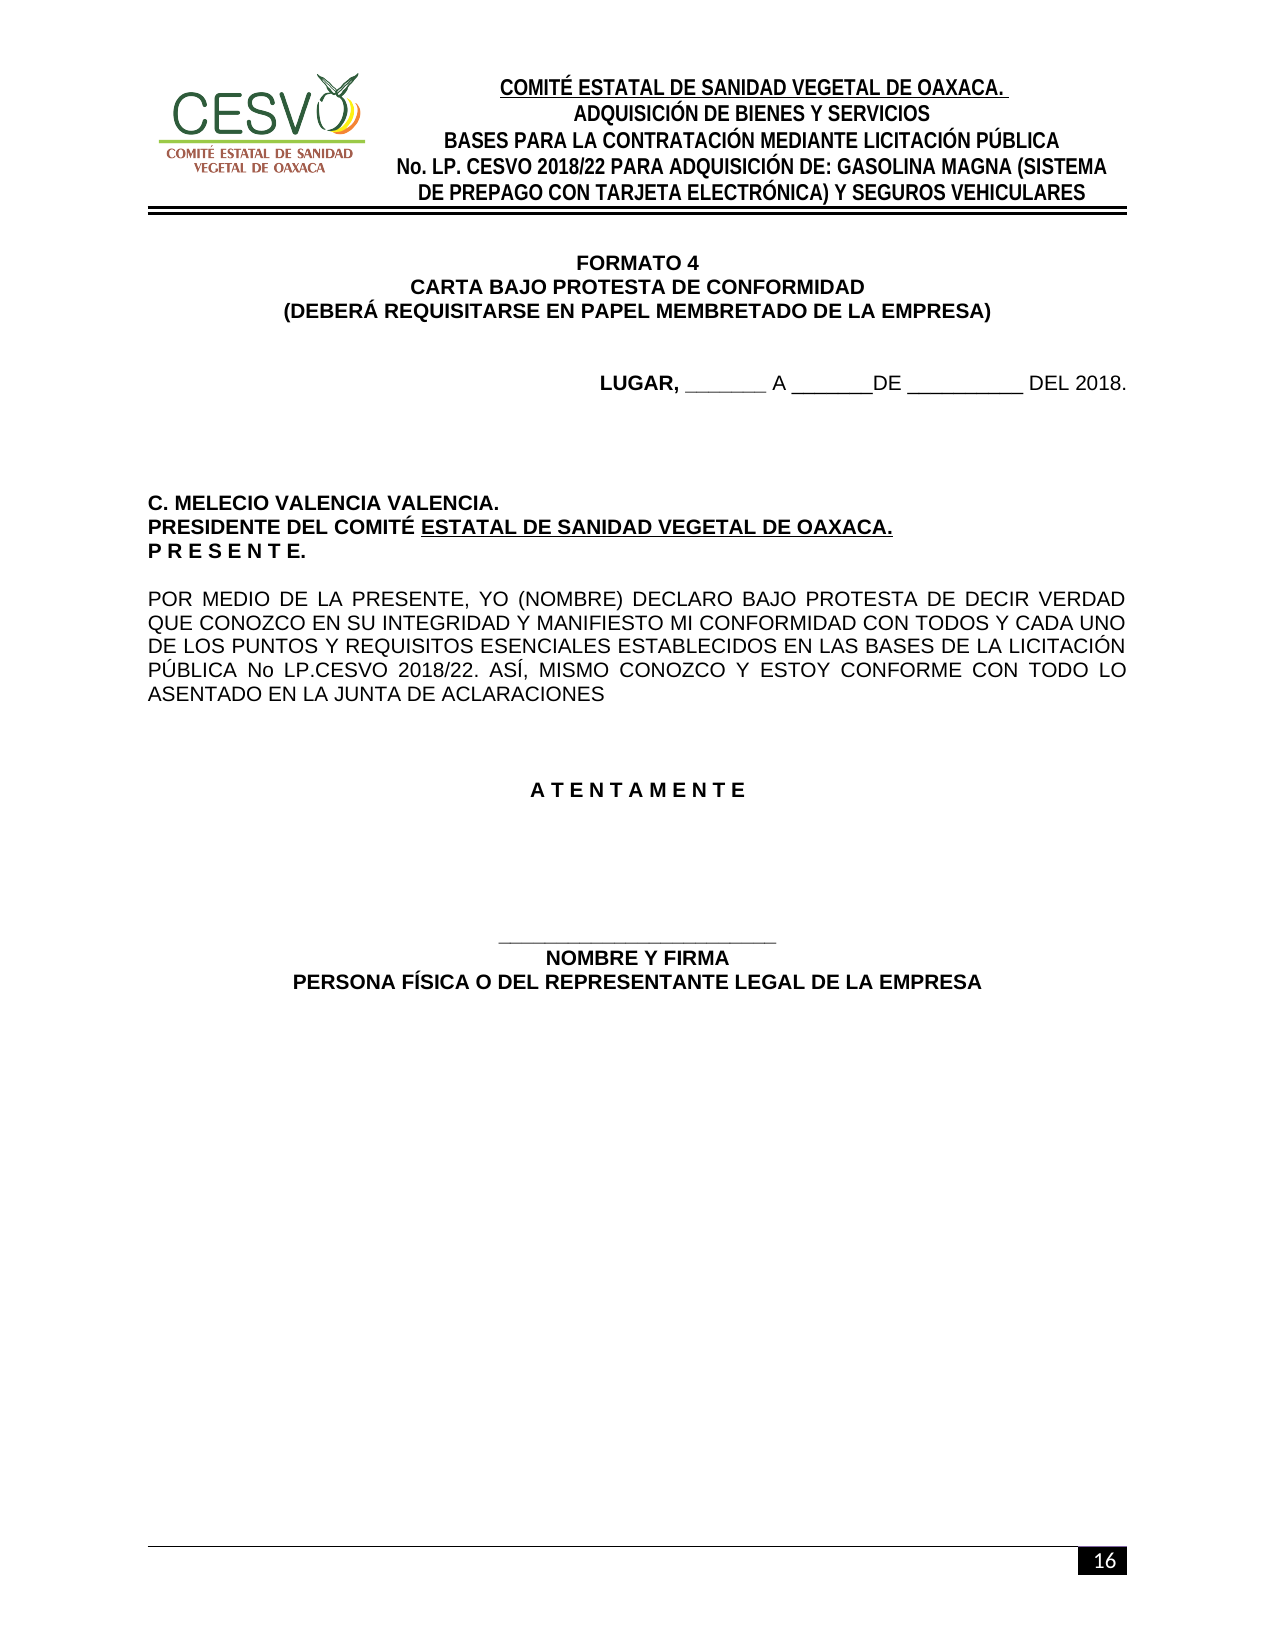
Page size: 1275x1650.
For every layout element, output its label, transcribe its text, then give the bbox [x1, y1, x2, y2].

text LUGAR, _______ A _______DE __________ DEL 2018. [148, 371, 1127, 395]
text NOMBRE Y FIRMA [148, 946, 1127, 970]
text (DEBERÁ REQUISITARSE EN PAPEL MEMBRETADO DE LA EMPRESA) [148, 299, 1127, 323]
text CARTA BAJO PROTESTA DE CONFORMIDAD [148, 275, 1127, 299]
text POR MEDIO DE LA PRESENTE, YO (NOMBRE) DECLARO BAJO PROTESTA DE DECIR VERDAD QUE CONOZCO EN SU INTEGRIDAD Y MANIFIESTO MI CONFORMIDAD CON TODOS Y CADA UNO DE LOS PUNTOS Y REQUISITOS ESENCIALES ESTABLECIDOS EN LAS BASES DE LA LICITACIÓN PÚBLICA No LP.CESVO 2018/22. ASÍ, MISMO CONOZCO Y ESTOY CONFORME CON TODO LO ASENTADO EN LA JUNTA DE ACLARACIONES [148, 586, 1127, 706]
text ________________________ [148, 922, 1127, 946]
text P R E S E N T E. [148, 538, 1127, 562]
text Formato 4 [148, 251, 1127, 275]
text C. MELECIO VALENCIA VALENCIA. [148, 491, 1127, 514]
text PERSONA FÍSICA O DEL REPRESENTANTE LEGAL DE LA EMPRESA [148, 970, 1127, 994]
text PRESIDENTE DEL COMITÉ ESTATAL DE SANIDAD VEGETAL DE OAXACA. [148, 514, 1127, 538]
picture [158, 73, 366, 173]
text A T E N T A M E N T E [148, 778, 1127, 802]
